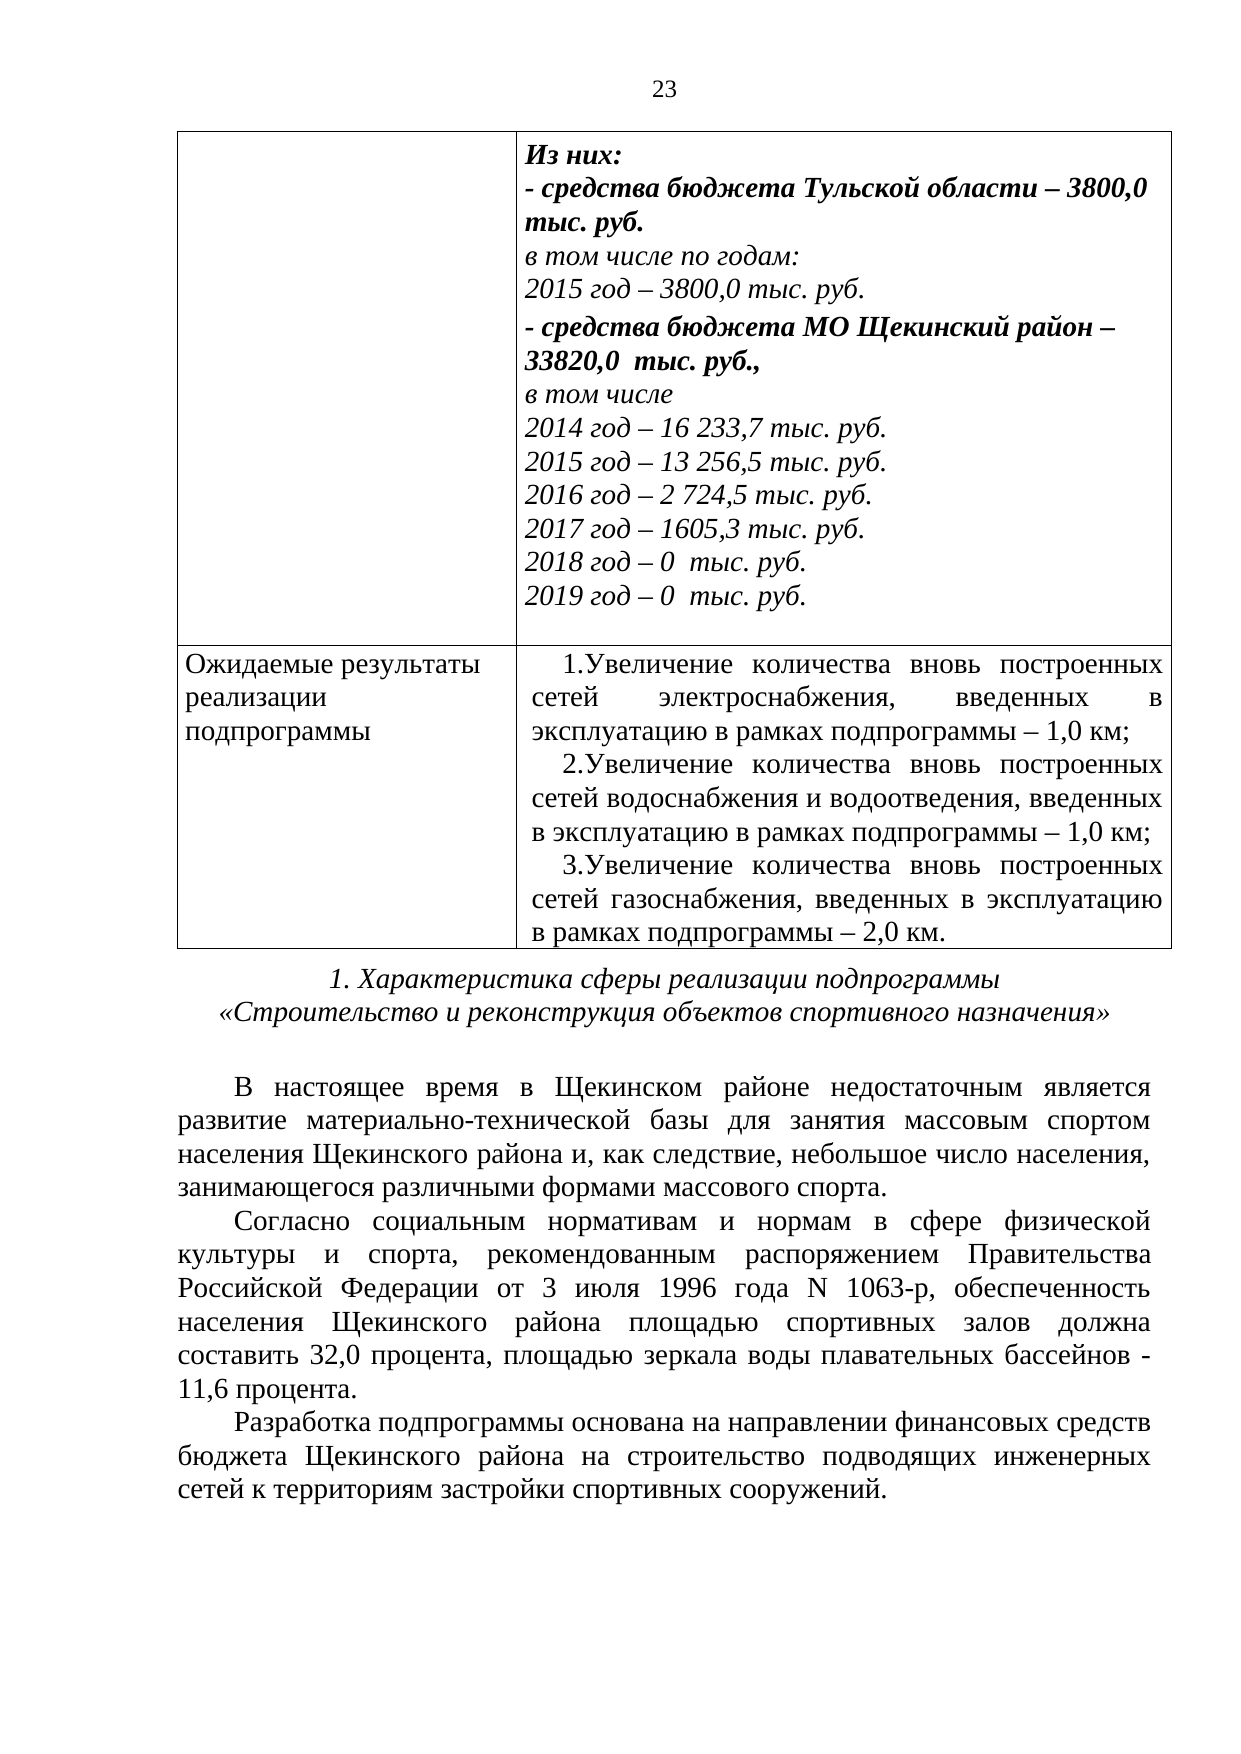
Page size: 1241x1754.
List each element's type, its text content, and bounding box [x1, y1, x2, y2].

text Разработка подпрограммы основана на направлении финансовых средств бюджета Щекинского района на строительство подводящих инженерных сетей к территориям застройки спортивных сооружений. [177, 1404, 1152, 1505]
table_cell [178, 132, 516, 645]
text Согласно социальным нормативам и нормам в сфере физической культуры и спорта, рекомендованным распоряжением Правительства Российской Федерации от 3 июля 1996 года N 1063-р, обеспеченность населения Щекинского района площадью спортивных залов должна составить 32,0 процента, площадью зеркала воды плавательных бассейнов - 11,6 процента. [177, 1203, 1152, 1404]
text «Строительство и реконструкция объектов спортивного назначения» [177, 994, 1152, 1028]
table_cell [517, 132, 1171, 645]
table_cell Ожидаемые результаты реализации подпрограммы [178, 646, 516, 948]
text 1. Характеристика сферы реализации подпрограммы [177, 961, 1152, 994]
table_cell 1.Увеличение количества вновь построенных сетей электроснабжения, введенных в эксплуатацию в рамках подпрограммы – 1,0 км; 2.Увеличение количества вновь построенных сетей водоснабжения и водоотведения, введенных в эксплуатацию в рамках подпрограммы – 1,0 км; 3.Увеличение количества вновь построенных сетей газоснабжения, введенных в эксплуатацию в рамках подпрограммы – 2,0 км. [517, 646, 1171, 948]
text В настоящее время в Щекинском районе недостаточным является развитие материально-технической базы для занятия массовым спортом населения Щекинского района и, как следствие, небольшое число населения, занимающегося различными формами массового спорта. [177, 1069, 1152, 1203]
